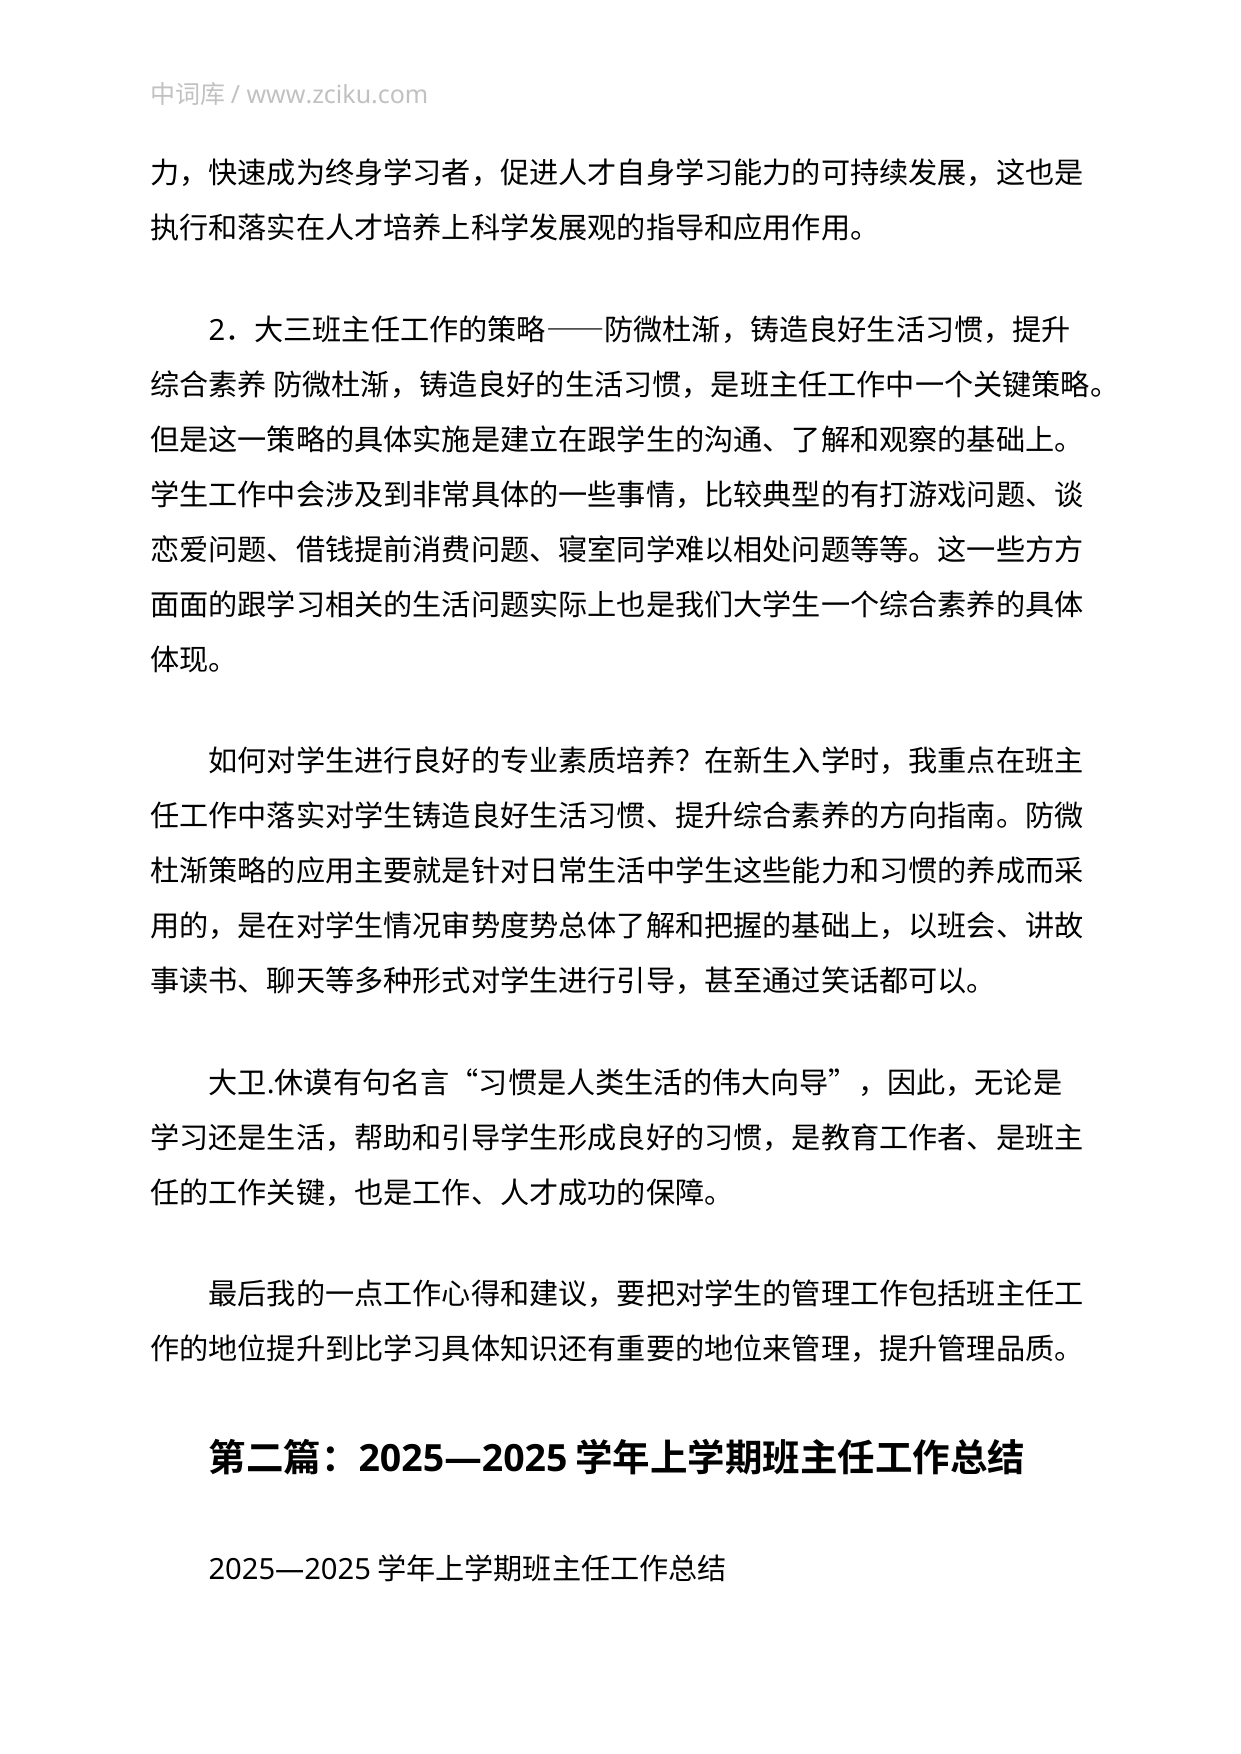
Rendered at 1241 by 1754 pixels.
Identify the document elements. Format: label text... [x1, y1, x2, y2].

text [150, 150, 1090, 247]
text 2025—2025学年上学期班主任工作总结 [150, 1545, 1090, 1588]
text 2．大三班主任工作的策略——防微杜渐，铸造良好生活习惯，提升综合素养 防微杜渐，铸造良好的生活习惯，是班主任工作中一个关键策略。但是这一策略的具体实施是建立在跟学生的沟通、了解和观察的基础上。学生工作中会涉及到非常具体的一些事情，比较典型的有打游戏问题、谈恋爱问题、借钱提前消费问题、寝室同学难以相处问题等等。这一些方方面面的跟学习相关的生活问题实际上也是我们大学生一个综合素养的具体体现。 [150, 307, 1090, 678]
text 如何对学生进行良好的专业素质培养？在新生入学时，我重点在班主任工作中落实对学生铸造良好生活习惯、提升综合素养的方向指南。防微杜渐策略的应用主要就是针对日常生活中学生这些能力和习惯的养成而采用的，是在对学生情况审势度势总体了解和把握的基础上，以班会、讲故事读书、聊天等多种形式对学生进行引导，甚至通过笑话都可以。 [150, 738, 1090, 1000]
text 大卫.休谟有句名言“习惯是人类生活的伟大向导”，因此，无论是学习还是生活，帮助和引导学生形成良好的习惯，是教育工作者、是班主任的工作关键，也是工作、人才成功的保障。 [150, 1059, 1090, 1211]
text 第二篇：2025—2025学年上学期班主任工作总结 [150, 1428, 1090, 1482]
text 最后我的一点工作心得和建议，要把对学生的管理工作包括班主任工作的地位提升到比学习具体知识还有重要的地位来管理，提升管理品质。 [150, 1271, 1090, 1368]
